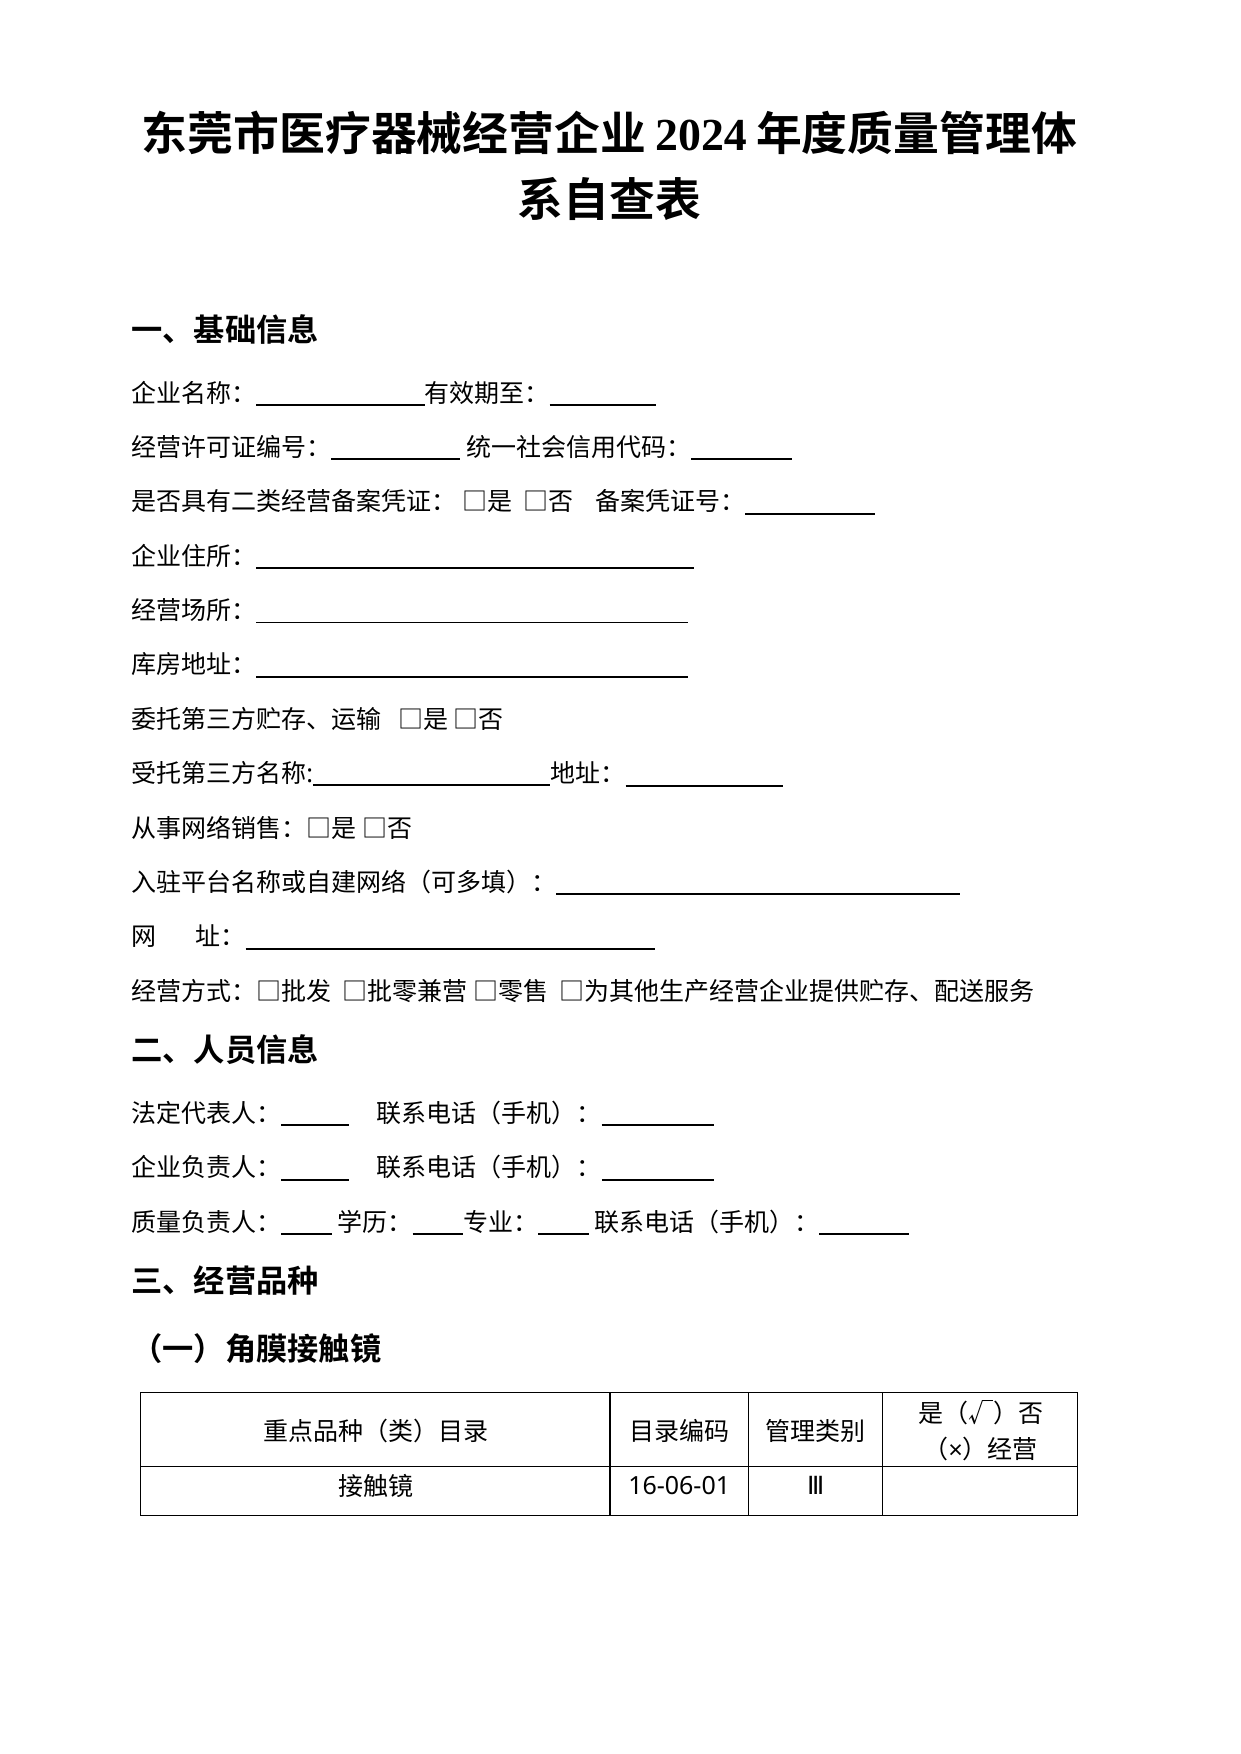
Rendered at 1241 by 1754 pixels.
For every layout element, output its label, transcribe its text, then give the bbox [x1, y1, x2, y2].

text 经营许可证编号： 统一社会信用代码： [131, 427, 1087, 464]
list （一）角膜接触镜 [131, 1324, 1087, 1369]
list 二、人员信息 [131, 1026, 1087, 1071]
list 三、经营品种 [131, 1256, 1087, 1302]
text 企业负责人： 联系电话（手机）： [131, 1148, 1087, 1184]
text 经营场所： [131, 591, 1087, 627]
list 企业名称： 有效期至： [131, 373, 1087, 409]
table_cell Ⅲ [749, 1467, 882, 1515]
text 企业住所： [131, 536, 1087, 572]
text 入驻平台名称或自建网络（可多填）： [131, 862, 1087, 899]
list 基础信息 [131, 305, 1087, 350]
table_header 管理类别 [749, 1393, 882, 1466]
text 受托第三方名称: 地址： [131, 754, 1087, 790]
text 是否具有二类经营备案凭证： □是 □否 备案凭证号： [131, 482, 1087, 518]
text 东莞市医疗器械经营企业2024年度质量管理体系自查表 [131, 97, 1087, 230]
table_cell 接触镜 [141, 1467, 609, 1515]
table_cell 16-06-01 [611, 1467, 748, 1515]
table_header 重点品种（类）目录 [141, 1393, 609, 1466]
text 库房地址： [131, 645, 1087, 681]
table_header 目录编码 [611, 1393, 748, 1466]
text 委托第三方贮存、运输 □是 □否 [131, 699, 1087, 736]
text 法定代表人： 联系电话（手机）： [131, 1093, 1087, 1129]
text 从事网络销售：□是 □否 [131, 808, 1087, 844]
text 网 址： [131, 917, 1087, 953]
table_header 是（√）否（×）经营 [883, 1393, 1077, 1466]
table_cell [883, 1467, 1077, 1515]
list 质量负责人： 学历： 专业： 联系电话（手机）： [131, 1202, 1087, 1238]
text 经营方式：□批发 □批零兼营 □零售 □为其他生产经营企业提供贮存、配送服务 [131, 971, 1087, 1007]
